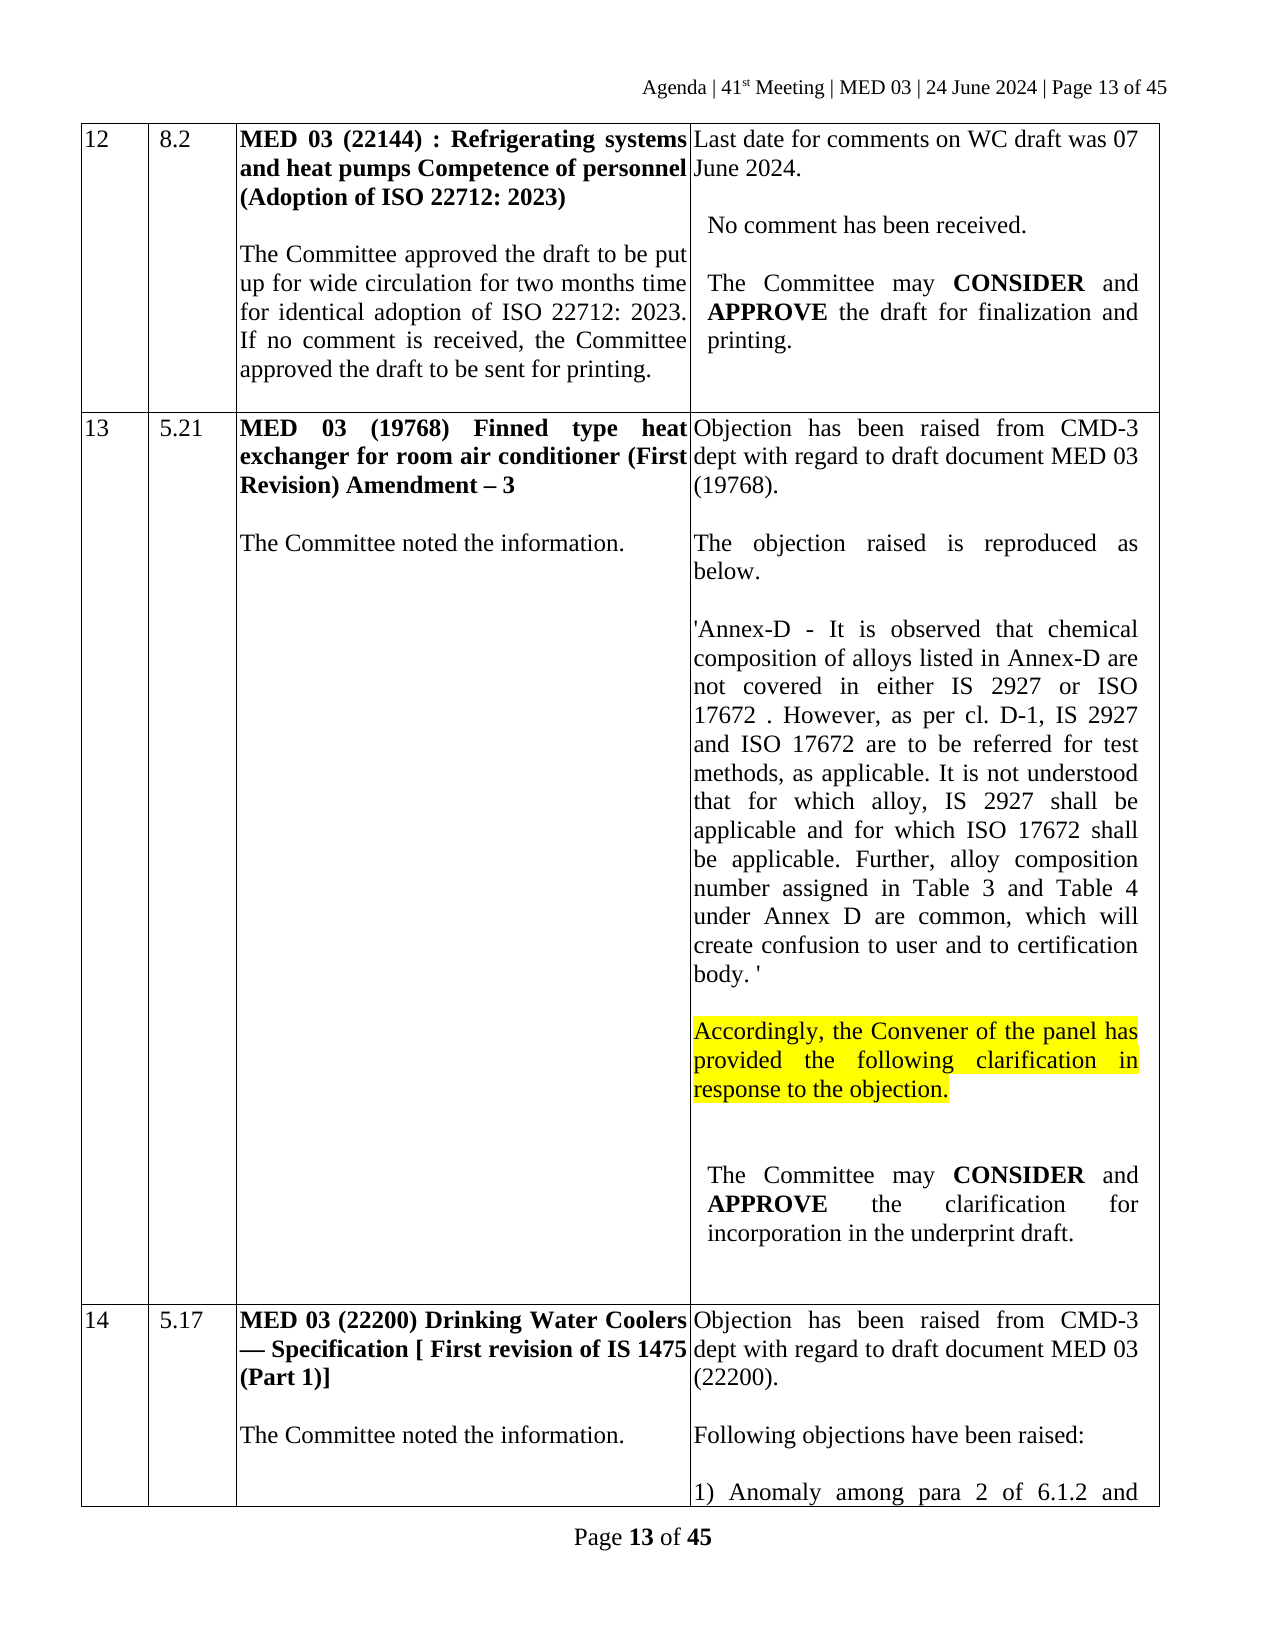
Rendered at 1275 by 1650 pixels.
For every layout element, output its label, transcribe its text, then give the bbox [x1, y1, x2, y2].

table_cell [691, 1305, 1159, 1506]
table_cell 12 [82, 124, 148, 412]
table_cell 13 [82, 413, 148, 1304]
table_cell Last date for comments on WC draft was 07 June 2024. No comment has been received. The Committee may CONSIDER and APPROVE the draft for finalization and printing. [691, 124, 1159, 412]
table_cell Objection has been raised from CMD-3 dept with regard to draft document MED 03 (19768). The objection raised is reproduced as below. 'Annex-D - It is observed that chemical composition of alloys listed in Annex-D are not covered in either IS 2927 or ISO 17672 . However, as per cl. D-1, IS 2927 and ISO 17672 are to be referred for test methods, as applicable. It is not understood that for which alloy, IS 2927 shall be applicable and for which ISO 17672 shall be applicable. Further, alloy composition number assigned in Table 3 and Table 4 under Annex D are common, which will create confusion to user and to certification body. ' Accordingly, the Convener of the panel has provided the following clarification in response to the objection. The Committee may CONSIDER and APPROVE the clarification for incorporation in the underprint draft. [691, 413, 1159, 1304]
table_cell 8.2 [149, 124, 236, 412]
table_cell 5.21 [149, 413, 236, 1304]
table_cell 5.17 [149, 1305, 236, 1506]
table_cell MED 03 (22144) : Refrigerating systems and heat pumps Competence of personnel (Adoption of ISO 22712: 2023) The Committee approved the draft to be put up for wide circulation for two months time for identical adoption of ISO 22712: 2023. If no comment is received, the Committee approved the draft to be sent for printing. [237, 124, 690, 412]
table_cell MED 03 (19768) Finned type heat exchanger for room air conditioner (First Revision) Amendment – 3 The Committee noted the information. [237, 413, 690, 1304]
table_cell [237, 1305, 690, 1506]
table_cell 14 [82, 1305, 148, 1506]
